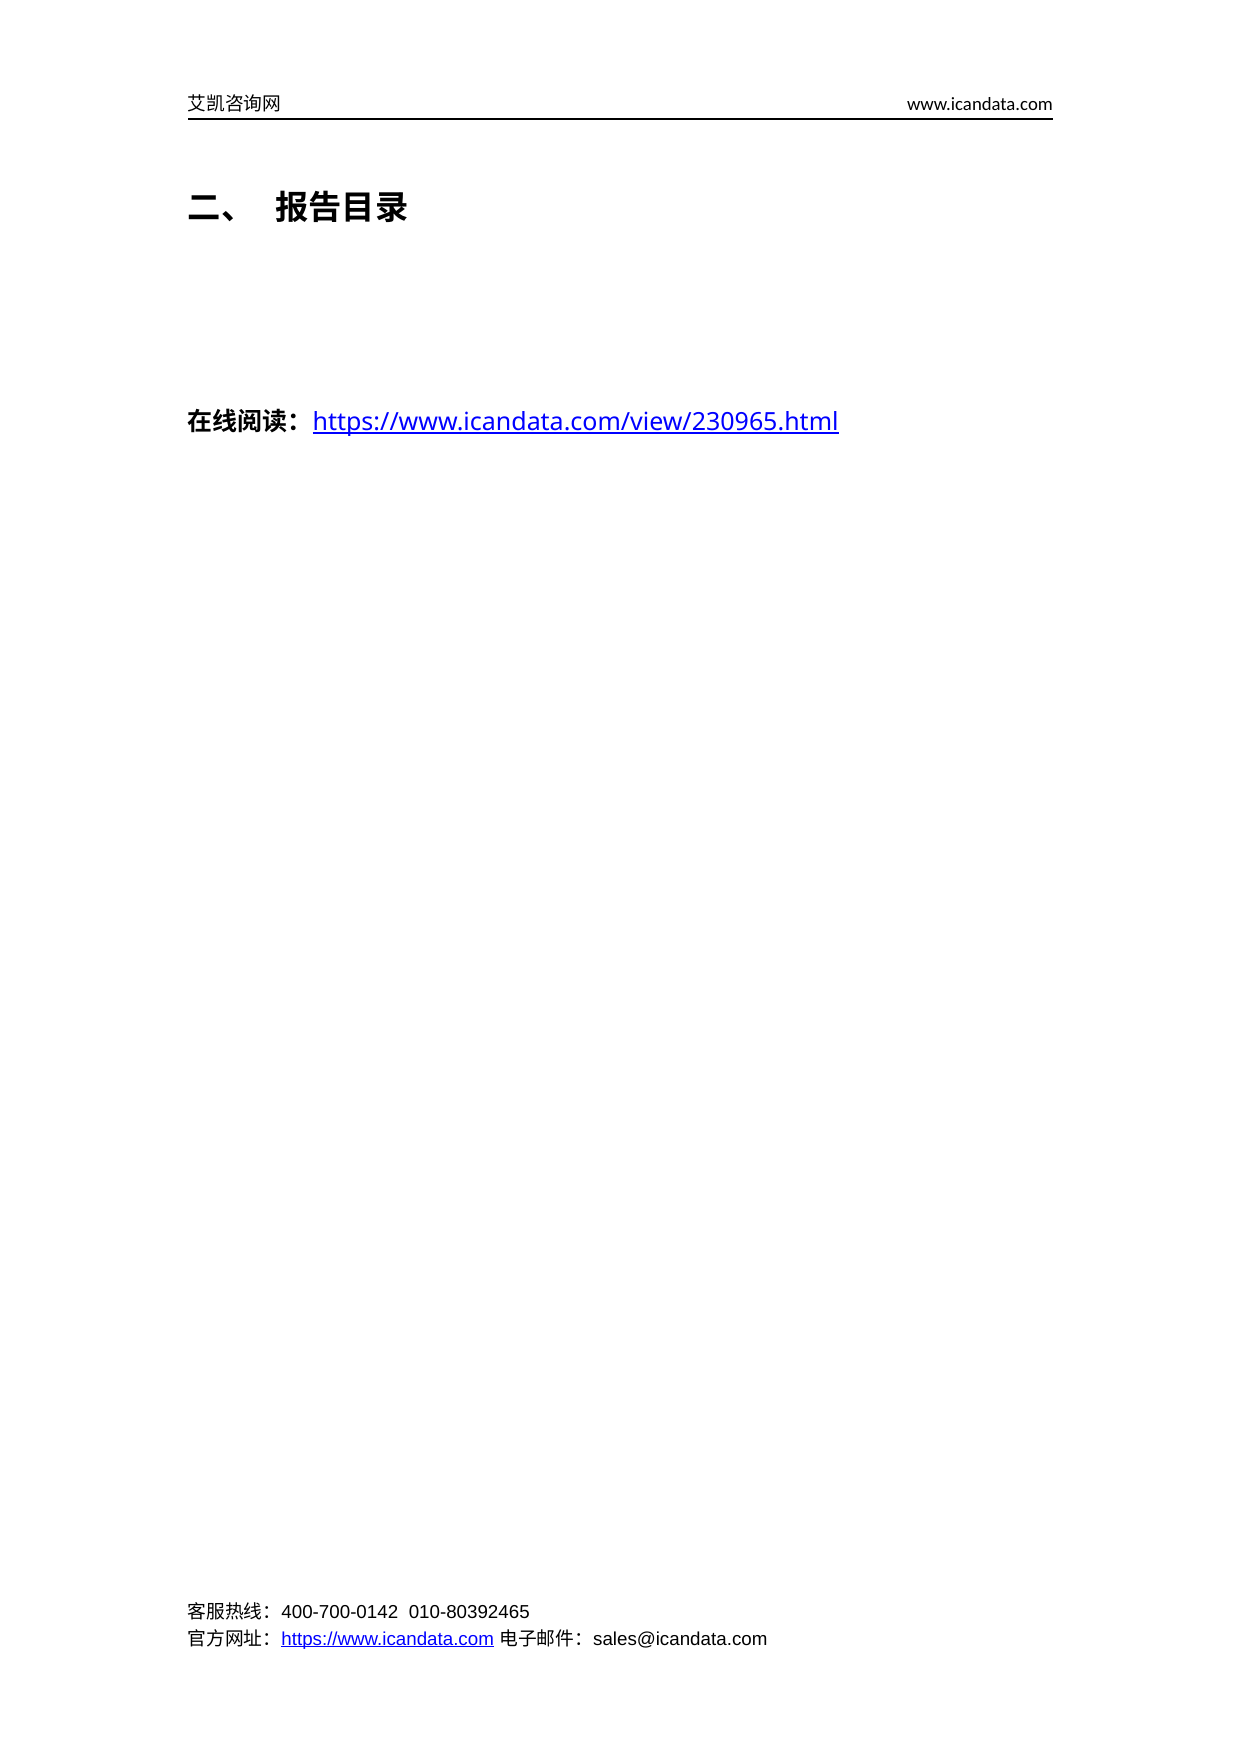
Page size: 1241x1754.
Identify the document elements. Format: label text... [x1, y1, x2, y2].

text 在线阅读：https://www.icandata.com/view/230965.html [187, 387, 1053, 452]
subtitle 报告目录 [187, 172, 1053, 237]
